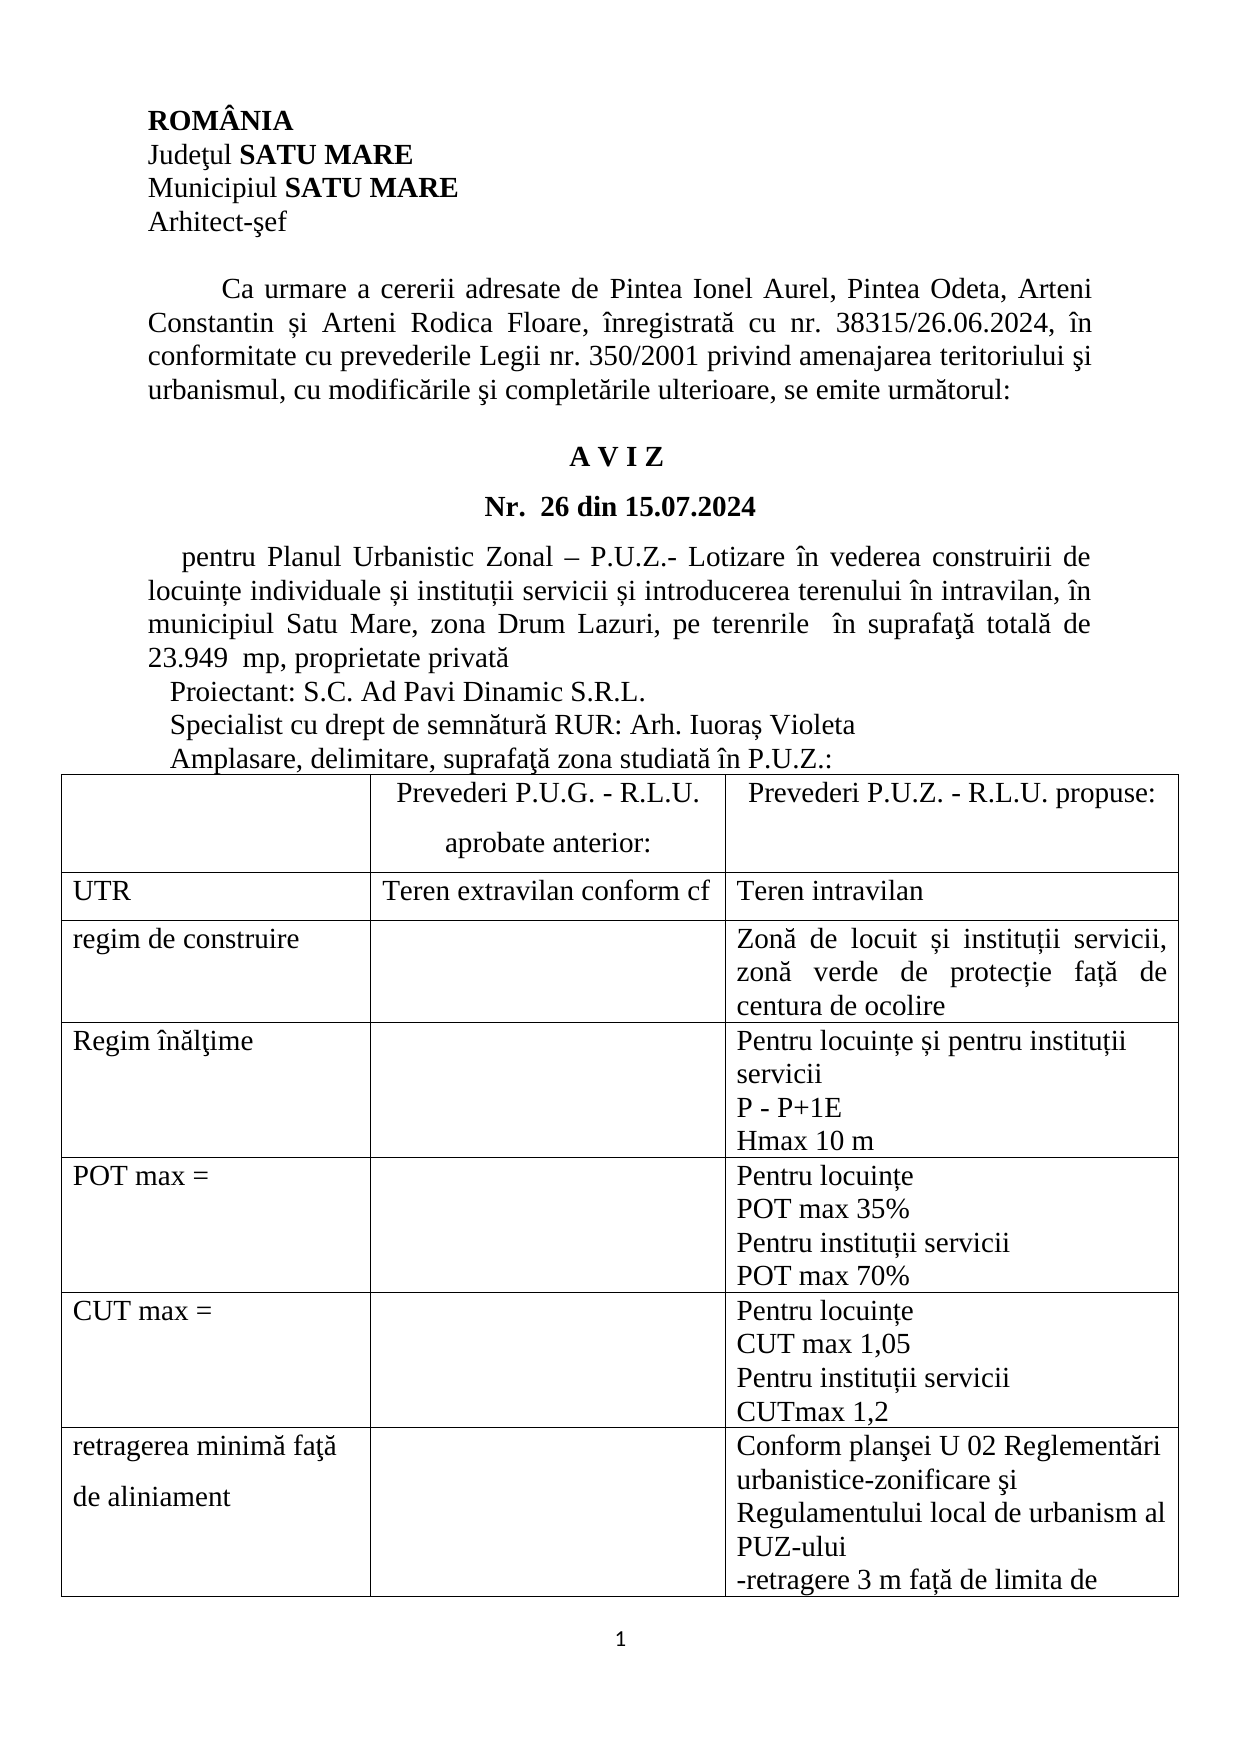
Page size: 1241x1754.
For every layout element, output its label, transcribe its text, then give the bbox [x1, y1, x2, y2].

text Municipiul SATU MARE [148, 171, 1093, 204]
table_cell Teren intravilan [726, 873, 1178, 920]
text pentru Planul Urbanistic Zonal – P.U.Z.- Lotizare în vederea construirii de locuințe individuale și instituții servicii și introducerea terenului în intravilan, în municipiul Satu Mare, zona Drum Lazuri, pe terenrile în suprafaţă totală de 23.949 mp, proprietate privată [148, 539, 1093, 674]
text ROMÂNIA [148, 103, 1093, 137]
table_header Prevederi P.U.Z. - R.L.U. propuse: [726, 775, 1178, 872]
table_cell Pentru locuințe CUT max 1,05 Pentru instituții servicii CUTmax 1,2 [726, 1293, 1178, 1427]
table_cell UTR [62, 873, 370, 920]
table_cell [371, 921, 725, 1022]
text A V I Z Nr. 26 din 15.07.2024 [148, 439, 1093, 523]
table_cell Regim înălţime [62, 1023, 370, 1157]
text Judeţul SATU MARE [148, 137, 1093, 171]
table_cell [371, 1293, 725, 1427]
text Amplasare, delimitare, suprafaţă zona studiată în P.U.Z.: [148, 741, 1093, 774]
table_cell POT max = [62, 1158, 370, 1292]
table_header Prevederi P.U.G. - R.L.U. aprobate anterior: [371, 775, 725, 872]
table_cell [371, 1428, 725, 1596]
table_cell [62, 1428, 370, 1596]
text Arhitect-şef [148, 204, 1093, 238]
table_header [62, 775, 370, 872]
table_cell Pentru locuințe și pentru instituții servicii P - P+1E Hmax 10 m [726, 1023, 1178, 1157]
text Ca urmare a cererii adresate de Pintea Ionel Aurel, Pintea Odeta, Arteni Constantin și Arteni Rodica Floare, înregistrată cu nr. 38315/26.06.2024, în conformitate cu prevederile Legii nr. 350/2001 privind amenajarea teritoriului şi urbanismul, cu modificările şi completările ulterioare, se emite următorul: [148, 271, 1093, 405]
table_cell [371, 1158, 725, 1292]
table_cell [726, 1428, 1178, 1596]
table_cell regim de construire [62, 921, 370, 1022]
table_cell Zonă de locuit și instituții servicii, zonă verde de protecție față de centura de ocolire [726, 921, 1178, 1022]
table_cell CUT max = [62, 1293, 370, 1427]
table_cell [371, 1023, 725, 1157]
table_cell Teren extravilan conform cf [371, 873, 725, 920]
table_cell Pentru locuințe POT max 35% Pentru instituții servicii POT max 70% [726, 1158, 1178, 1292]
text Specialist cu drept de semnătură RUR: Arh. Iuoraș Violeta [148, 707, 1093, 741]
text Proiectant: S.C. Ad Pavi Dinamic S.R.L. [148, 674, 1093, 707]
